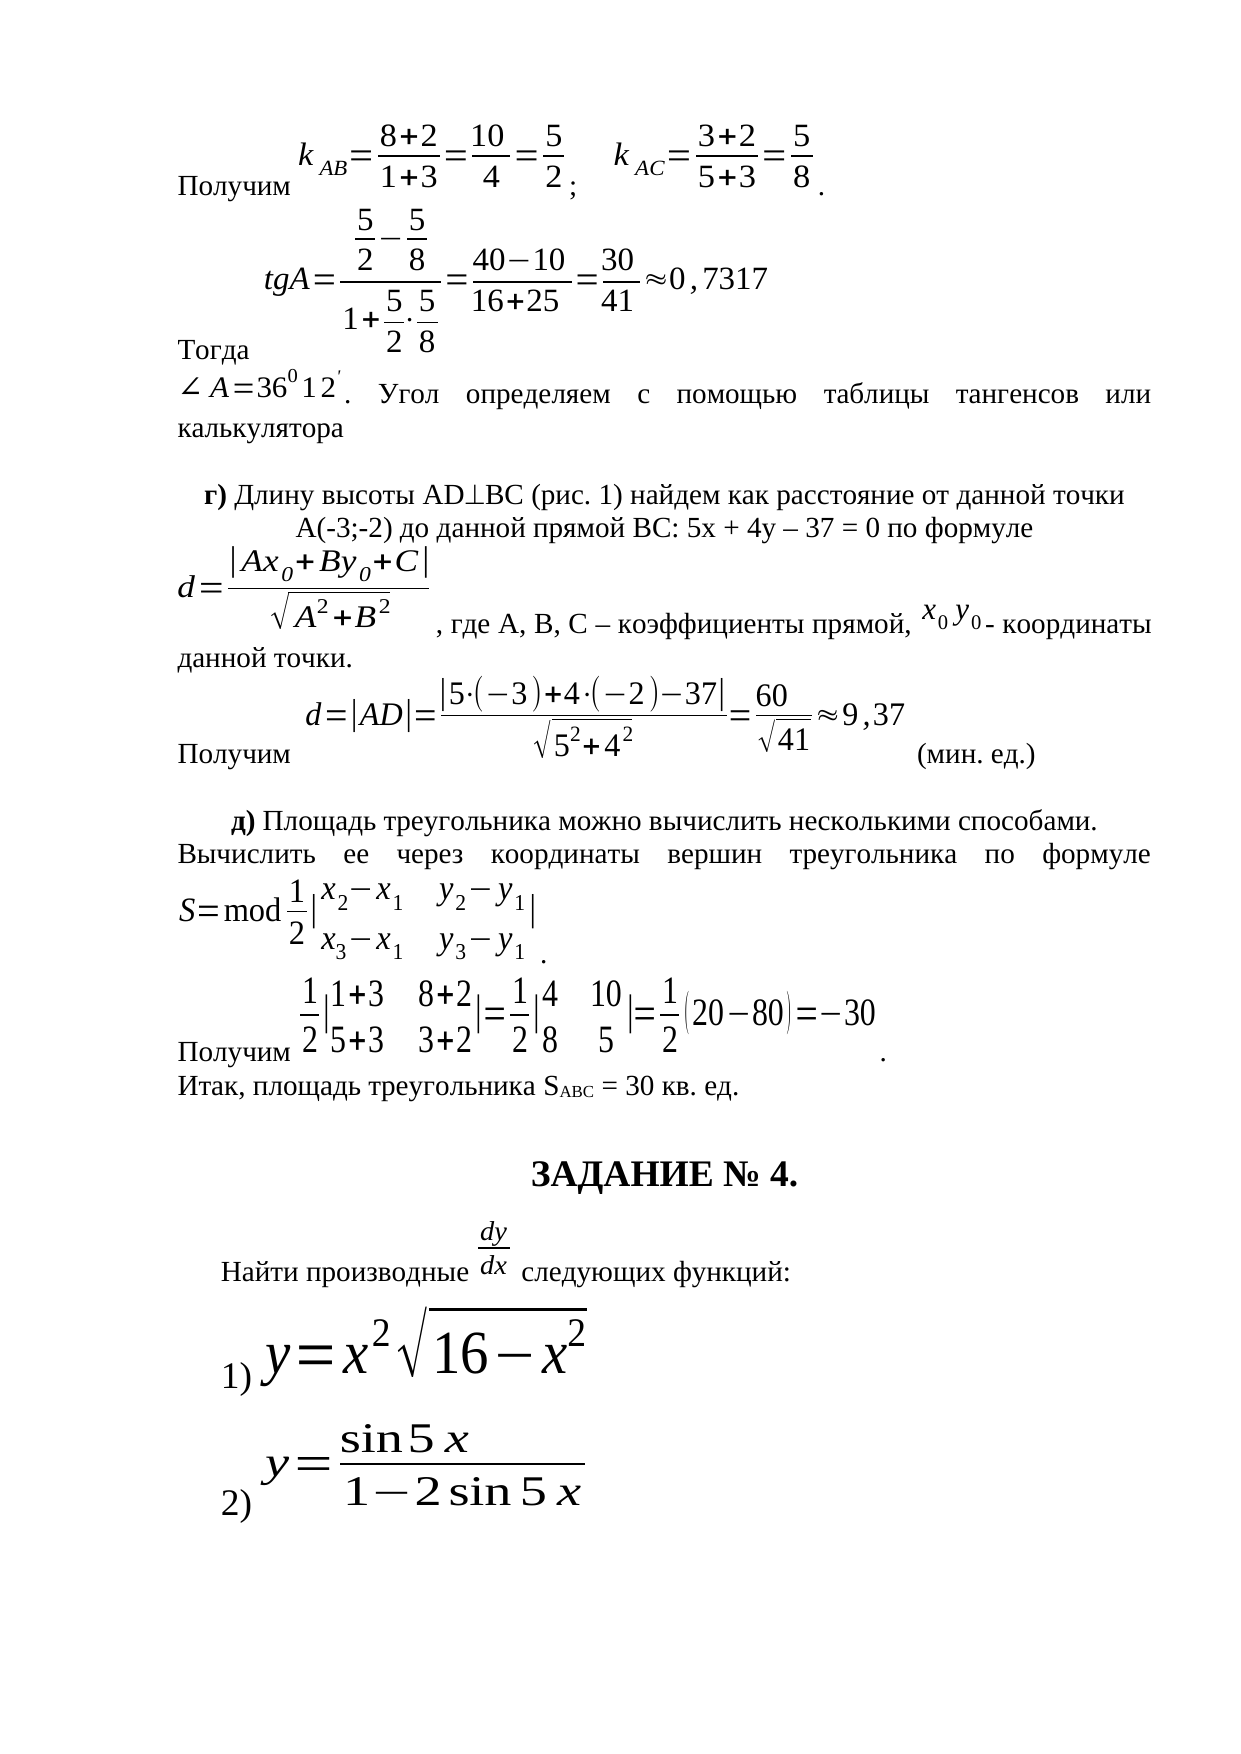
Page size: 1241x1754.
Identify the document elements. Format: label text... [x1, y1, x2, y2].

text Получим (мин. ед.) [177, 673, 1152, 769]
text Вычислить ее через координаты вершин треугольника по формуле . [177, 836, 1152, 970]
text Получим . [177, 970, 1152, 1068]
text Получим ; . [177, 118, 1152, 201]
text , где А, В, С – коэффициенты прямой, - координаты данной точки. [177, 544, 1152, 673]
text д) Площадь треугольника можно вычислить несколькими способами. [177, 803, 1152, 836]
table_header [180, 1216, 934, 1539]
text Итак, площадь треугольника SABC = 30 кв. ед. [177, 1068, 1152, 1101]
text Тогда [177, 201, 1152, 366]
text ЗАДАНИЕ № 4. [177, 1152, 1152, 1195]
text . Угол определяем с помощью таблицы тангенсов или калькулятора [177, 366, 1152, 443]
text г) Длину высоты ADBC (рис. 1) найдем как расстояние от данной точки А(-3;-2) до данной прямой ВС: 5х + 4у – 37 = 0 по формуле [177, 477, 1152, 544]
